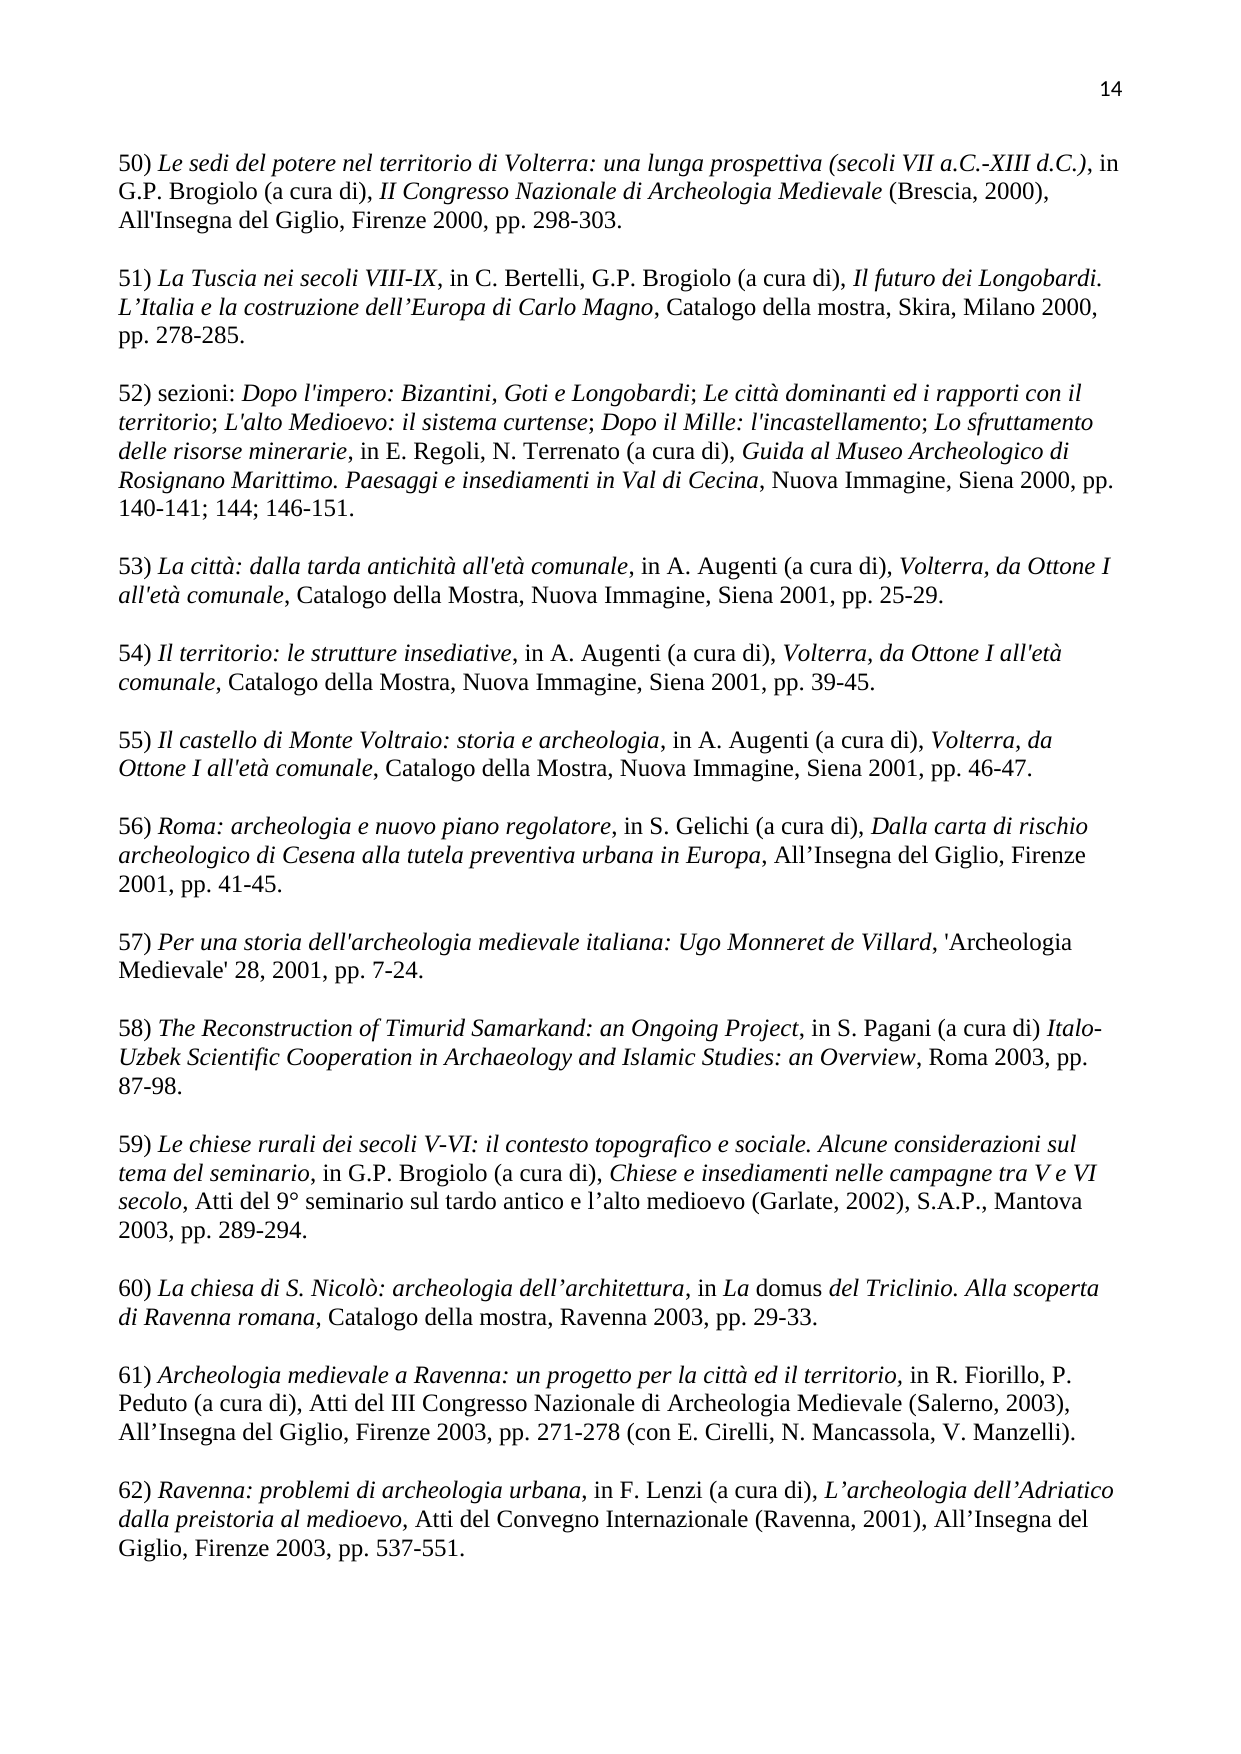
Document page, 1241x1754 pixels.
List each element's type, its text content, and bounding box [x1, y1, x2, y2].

text 60) La chiesa di S. Nicolò: archeologia dell’architettura, in La domus del Triclinio. Alla scoperta di Ravenna romana, Catalogo della mostra, Ravenna 2003, pp. 29-33. [118, 1273, 1122, 1331]
text 54) Il territorio: le strutture insediative, in A. Augenti (a cura di), Volterra, da Ottone I all'età comunale, Catalogo della Mostra, Nuova Immagine, Siena 2001, pp. 39-45. [118, 638, 1122, 696]
text 51) La Tuscia nei secoli VIII-IX, in C. Bertelli, G.P. Brogiolo (a cura di), Il futuro dei Longobardi. L’Italia e la costruzione dell’Europa di Carlo Magno, Catalogo della mostra, Skira, Milano 2000, pp. 278-285. [118, 263, 1122, 349]
text 61) Archeologia medievale a Ravenna: un progetto per la città ed il territorio, in R. Fiorillo, P. Peduto (a cura di), Atti del III Congresso Nazionale di Archeologia Medievale (Salerno, 2003), All’Insegna del Giglio, Firenze 2003, pp. 271-278 (con E. Cirelli, N. Mancassola, V. Manzelli). [118, 1360, 1122, 1446]
text 56) Roma: archeologia e nuovo piano regolatore, in S. Gelichi (a cura di), Dalla carta di rischio archeologico di Cesena alla tutela preventiva urbana in Europa, All’Insegna del Giglio, Firenze 2001, pp. 41-45. [118, 811, 1122, 898]
text 53) La città: dalla tarda antichità all'età comunale, in A. Augenti (a cura di), Volterra, da Ottone I all'età comunale, Catalogo della Mostra, Nuova Immagine, Siena 2001, pp. 25-29. [118, 551, 1122, 609]
text 58) The Reconstruction of Timurid Samarkand: an Ongoing Project, in S. Pagani (a cura di) Italo-Uzbek Scientific Cooperation in Archaeology and Islamic Studies: an Overview, Roma 2003, pp. 87-98. [118, 1013, 1122, 1100]
text 57) Per una storia dell'archeologia medievale italiana: Ugo Monneret de Villard, 'Archeologia Medievale' 28, 2001, pp. 7-24. [118, 927, 1122, 984]
text 50) Le sedi del potere nel territorio di Volterra: una lunga prospettiva (secoli VII a.C.-XIII d.C.), in G.P. Brogiolo (a cura di), II Congresso Nazionale di Archeologia Medievale (Brescia, 2000), All'Insegna del Giglio, Firenze 2000, pp. 298-303. [118, 148, 1122, 234]
text 55) Il castello di Monte Voltraio: storia e archeologia, in A. Augenti (a cura di), Volterra, da Ottone I all'età comunale, Catalogo della Mostra, Nuova Immagine, Siena 2001, pp. 46-47. [118, 725, 1122, 782]
text 59) Le chiese rurali dei secoli V-VI: il contesto topografico e sociale. Alcune considerazioni sul tema del seminario, in G.P. Brogiolo (a cura di), Chiese e insediamenti nelle campagne tra V e VI secolo, Atti del 9° seminario sul tardo antico e l’alto medioevo (Garlate, 2002), S.A.P., Mantova 2003, pp. 289-294. [118, 1129, 1122, 1244]
text 52) sezioni: Dopo l'impero: Bizantini, Goti e Longobardi; Le città dominanti ed i rapporti con il territorio; L'alto Medioevo: il sistema curtense; Dopo il Mille: l'incastellamento; Lo sfruttamento delle risorse minerarie, in E. Regoli, N. Terrenato (a cura di), Guida al Museo Archeologico di Rosignano Marittimo. Paesaggi e insediamenti in Val di Cecina, Nuova Immagine, Siena 2000, pp. 140-141; 144; 146-151. [118, 378, 1122, 522]
text 62) Ravenna: problemi di archeologia urbana, in F. Lenzi (a cura di), L’archeologia dell’Adriatico dalla preistoria al medioevo, Atti del Convegno Internazionale (Ravenna, 2001), All’Insegna del Giglio, Firenze 2003, pp. 537-551. [118, 1475, 1122, 1561]
